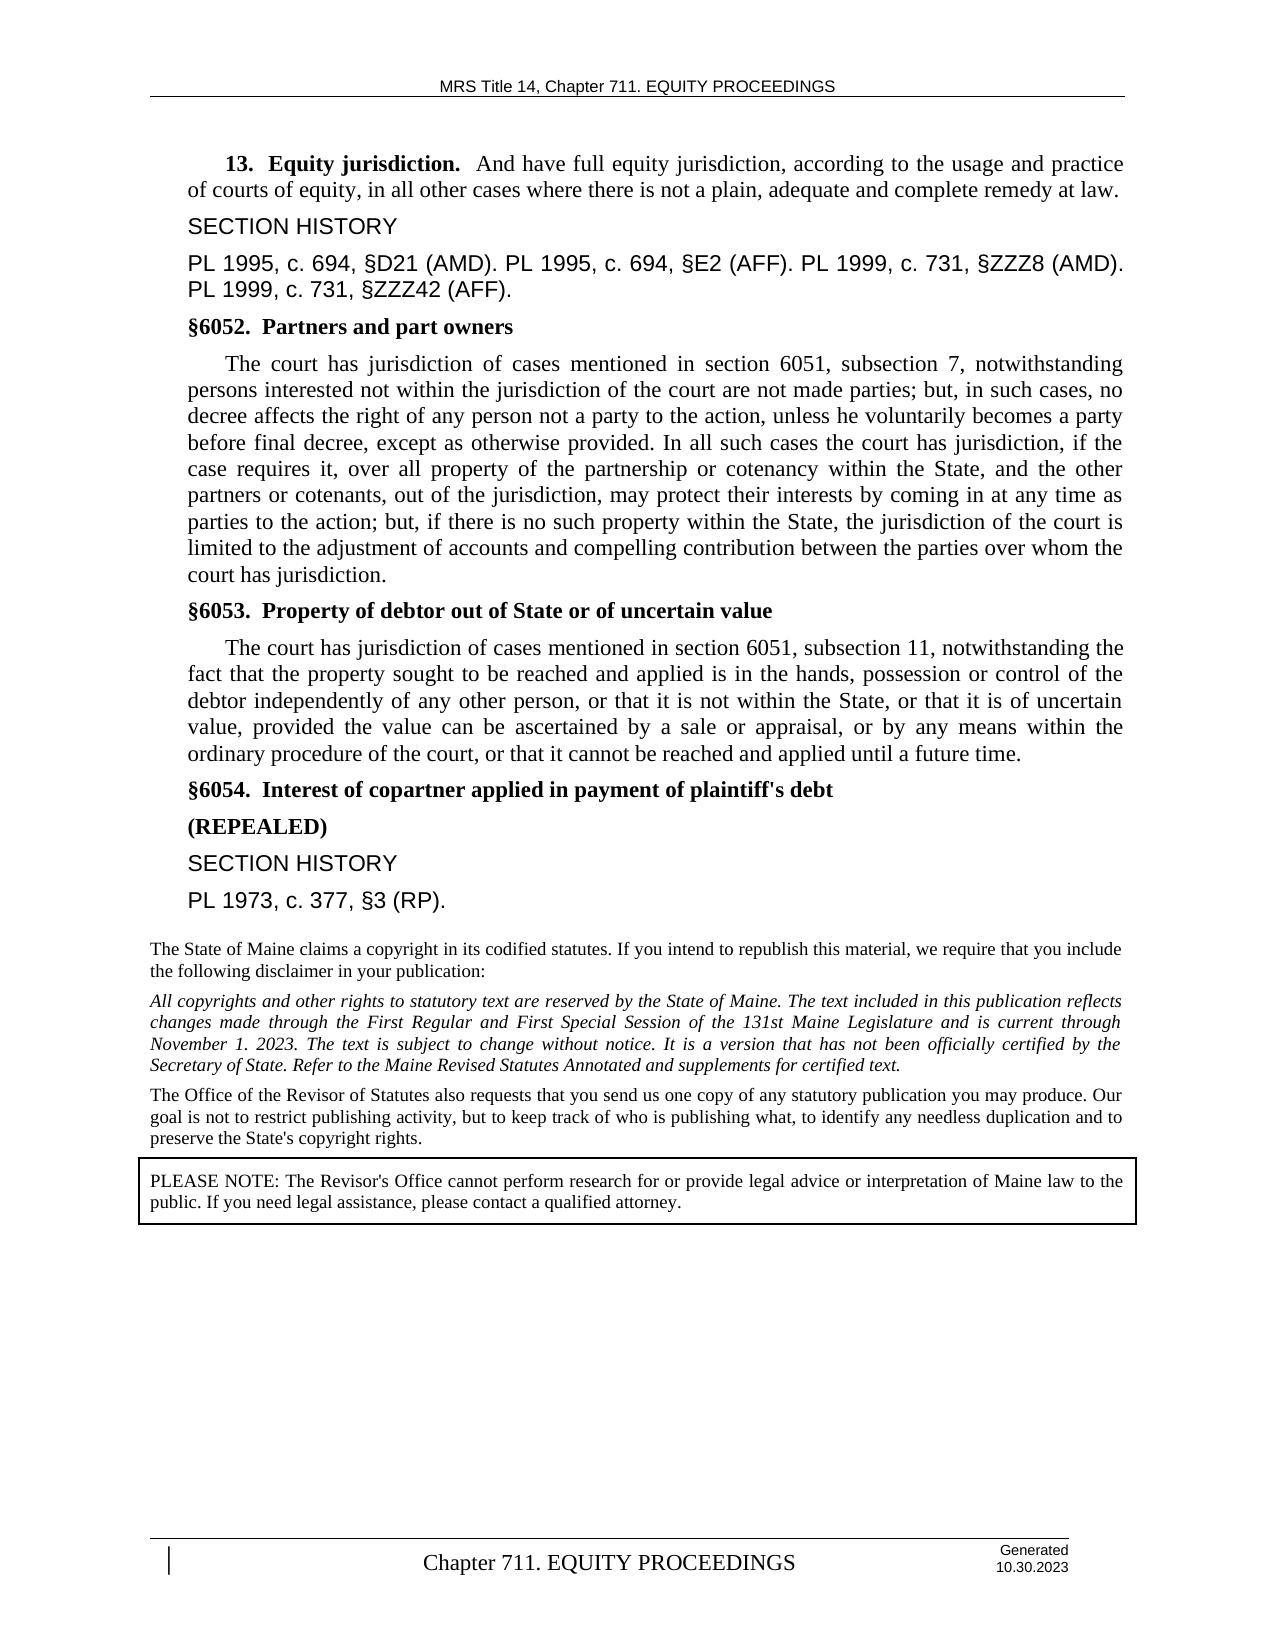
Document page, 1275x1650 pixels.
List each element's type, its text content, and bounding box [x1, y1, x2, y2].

text PL 1995, c. 694, §D21 (AMD). PL 1995, c. 694, §E2 (AFF). PL 1999, c. 731, §ZZZ8 (AMD). PL 1999, c. 731, §ZZZ42 (AFF). [187, 250, 1125, 303]
text The State of Maine claims a copyright in its codified statutes. If you intend to republish this material, we require that you include the following disclaimer in your publication: [150, 938, 1125, 981]
text §6053. Property of debtor out of State or of uncertain value [187, 597, 1125, 624]
text 13. Equity jurisdiction. And have full equity jurisdiction, according to the usage and practice of courts of equity, in all other cases where there is not a plain, adequate and complete remedy at law. [187, 150, 1125, 203]
text SECTION HISTORY [187, 213, 1125, 239]
text SECTION HISTORY [187, 850, 1125, 876]
text §6052. Partners and part owners [187, 313, 1125, 339]
text PLEASE NOTE: The Revisor's Office cannot perform research for or provide legal advice or interpretation of Maine law to the public. If you need legal assistance, please contact a qualified attorney. [140, 1159, 1135, 1223]
text (REPEALED) [187, 813, 1125, 839]
text All copyrights and other rights to statutory text are reserved by the State of Maine. The text included in this publication reflects changes made through the First Regular and First Special Session of the 131st Maine Legislature and is current through November 1. 2023 . The text is subject to change without notice. It is a version that has not been officially certified by the Secretary of State. Refer to the Maine Revised Statutes Annotated and supplements for certified text. [150, 989, 1125, 1076]
text PL 1973, c. 377, §3 (RP). [187, 887, 1125, 913]
text The court has jurisdiction of cases mentioned in section 6051, subsection 11, notwithstanding the fact that the property sought to be reached and applied is in the hands, possession or control of the debtor independently of any other person, or that it is not within the State, or that it is of uncertain value, provided the value can be ascertained by a sale or appraisal, or by any means within the ordinary procedure of the court, or that it cannot be reached and applied until a future time. [187, 634, 1125, 766]
text The court has jurisdiction of cases mentioned in section 6051, subsection 7, notwithstanding persons interested not within the jurisdiction of the court are not made parties; but, in such cases, no decree affects the right of any person not a party to the action, unless he voluntarily becomes a party before final decree, except as otherwise provided. In all such cases the court has jurisdiction, if the case requires it, over all property of the partnership or cotenancy within the State, and the other partners or cotenants, out of the jurisdiction, may protect their interests by coming in at any time as parties to the action; but, if there is no such property within the State, the jurisdiction of the court is limited to the adjustment of accounts and compelling contribution between the parties over whom the court has jurisdiction. [187, 350, 1125, 587]
text The Office of the Revisor of Statutes also requests that you send us one copy of any statutory publication you may produce. Our goal is not to restrict publishing activity, but to keep track of who is publishing what, to identify any needless duplication and to preserve the State's copyright rights. [150, 1084, 1125, 1149]
text §6054. Interest of copartner applied in payment of plaintiff's debt [187, 776, 1125, 803]
